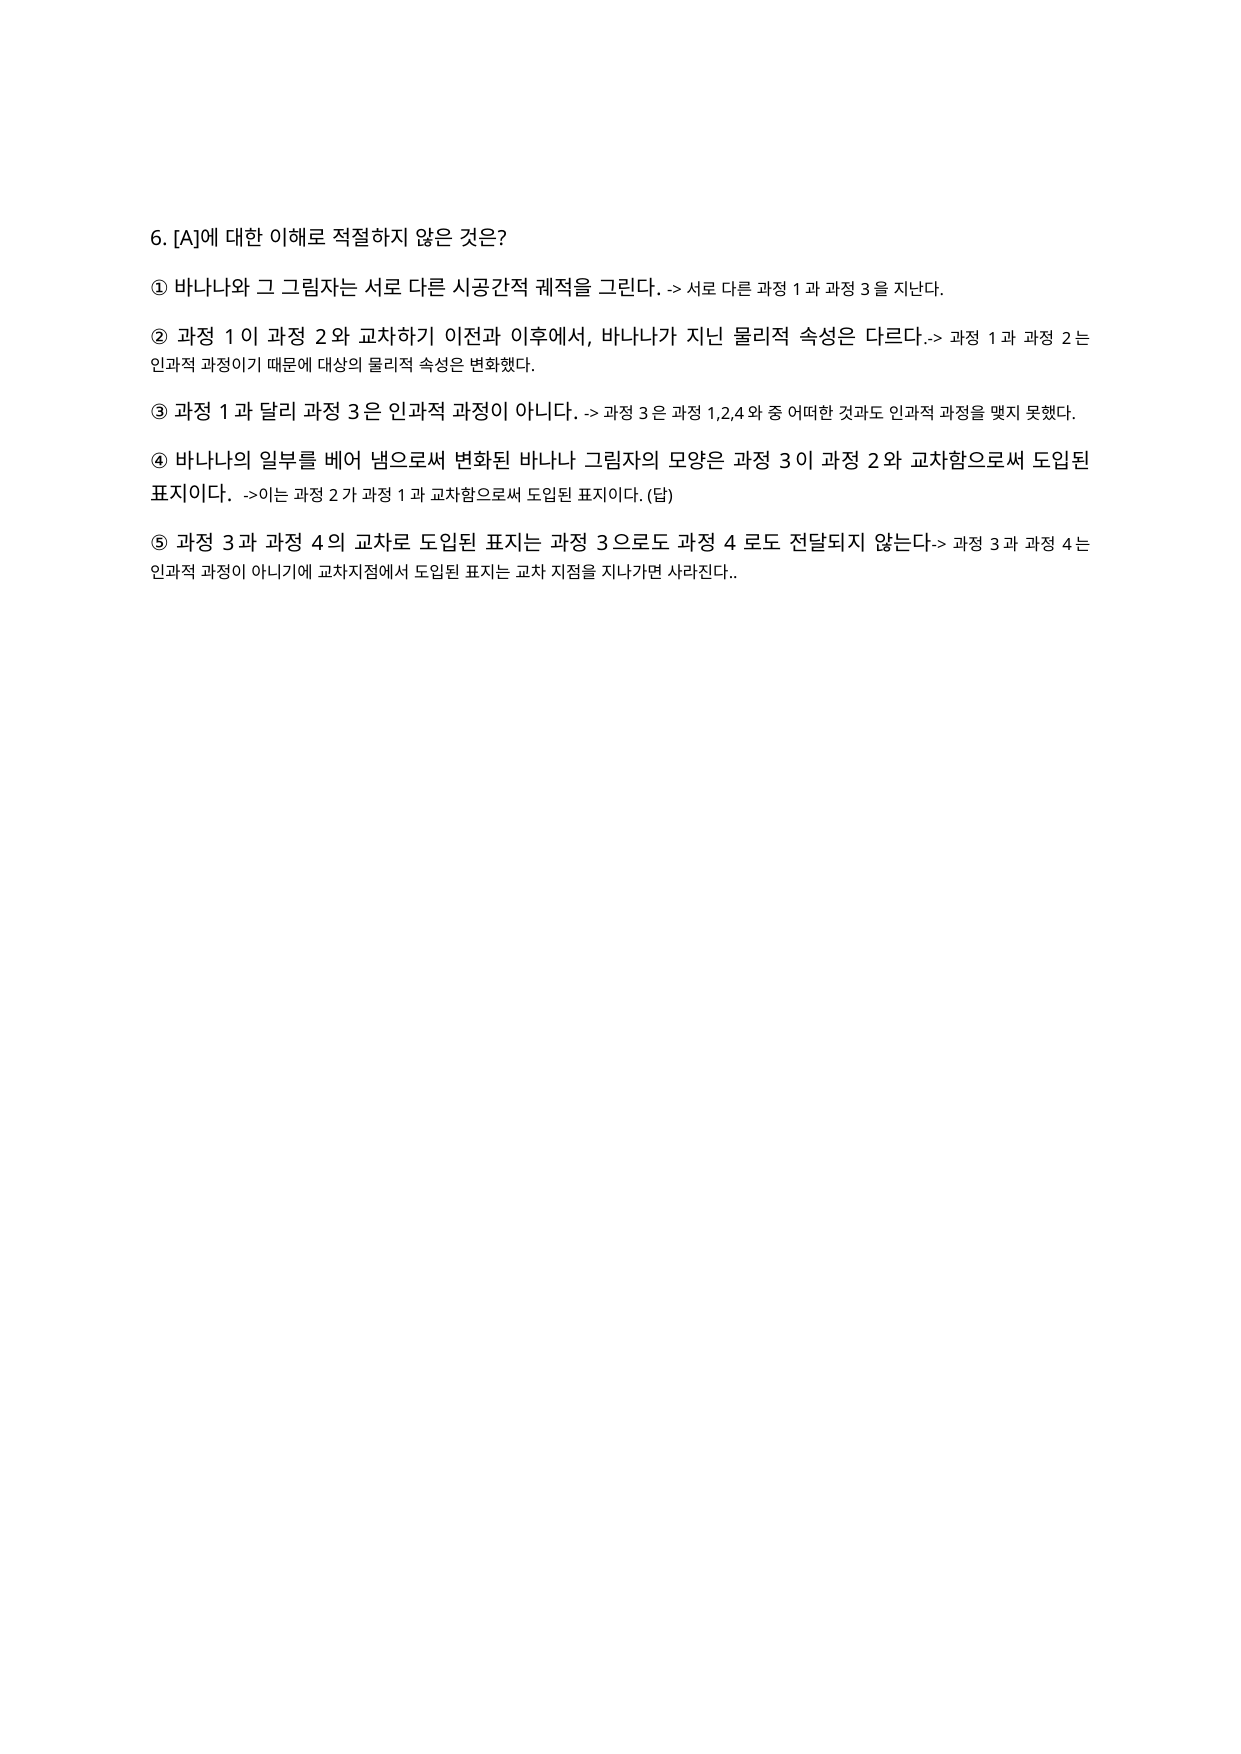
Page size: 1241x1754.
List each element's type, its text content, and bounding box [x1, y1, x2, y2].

text ④ 바나나의 일부를 베어 냄으로써 변화된 바나나 그림자의 모양은 과정 3이 과정 2와 교차함으로써 도입된 표지이다. ->이는 과정 2가 과정 1과 교차함으로써 도입된 표지이다. (답) [150, 444, 1090, 507]
text ① 바나나와 그 그림자는 서로 다른 시공간적 궤적을 그린다. -> 서로 다른 과정 1과 과정 3을 지난다. [150, 271, 1090, 301]
text ② 과정 1이 과정 2와 교차하기 이전과 이후에서, 바나나가 지닌 물리적 속성은 다르다.-> 과정 1과 과정 2는 인과적 과정이기 때문에 대상의 물리적 속성은 변화했다. [150, 320, 1090, 377]
text 6. [A]에 대한 이해로 적절하지 않은 것은? [150, 221, 1090, 252]
text ⑤ 과정 3과 과정 4의 교차로 도입된 표지는 과정 3으로도 과정 4 로도 전달되지 않는다-> 과정 3과 과정 4는 인과적 과정이 아니기에 교차지점에서 도입된 표지는 교차 지점을 지나가면 사라진다.. [150, 527, 1090, 583]
text ③ 과정 1과 달리 과정 3은 인과적 과정이 아니다. -> 과정 3은 과정 1,2,4와 중 어떠한 것과도 인과적 과정을 맺지 못했다. [150, 395, 1090, 425]
